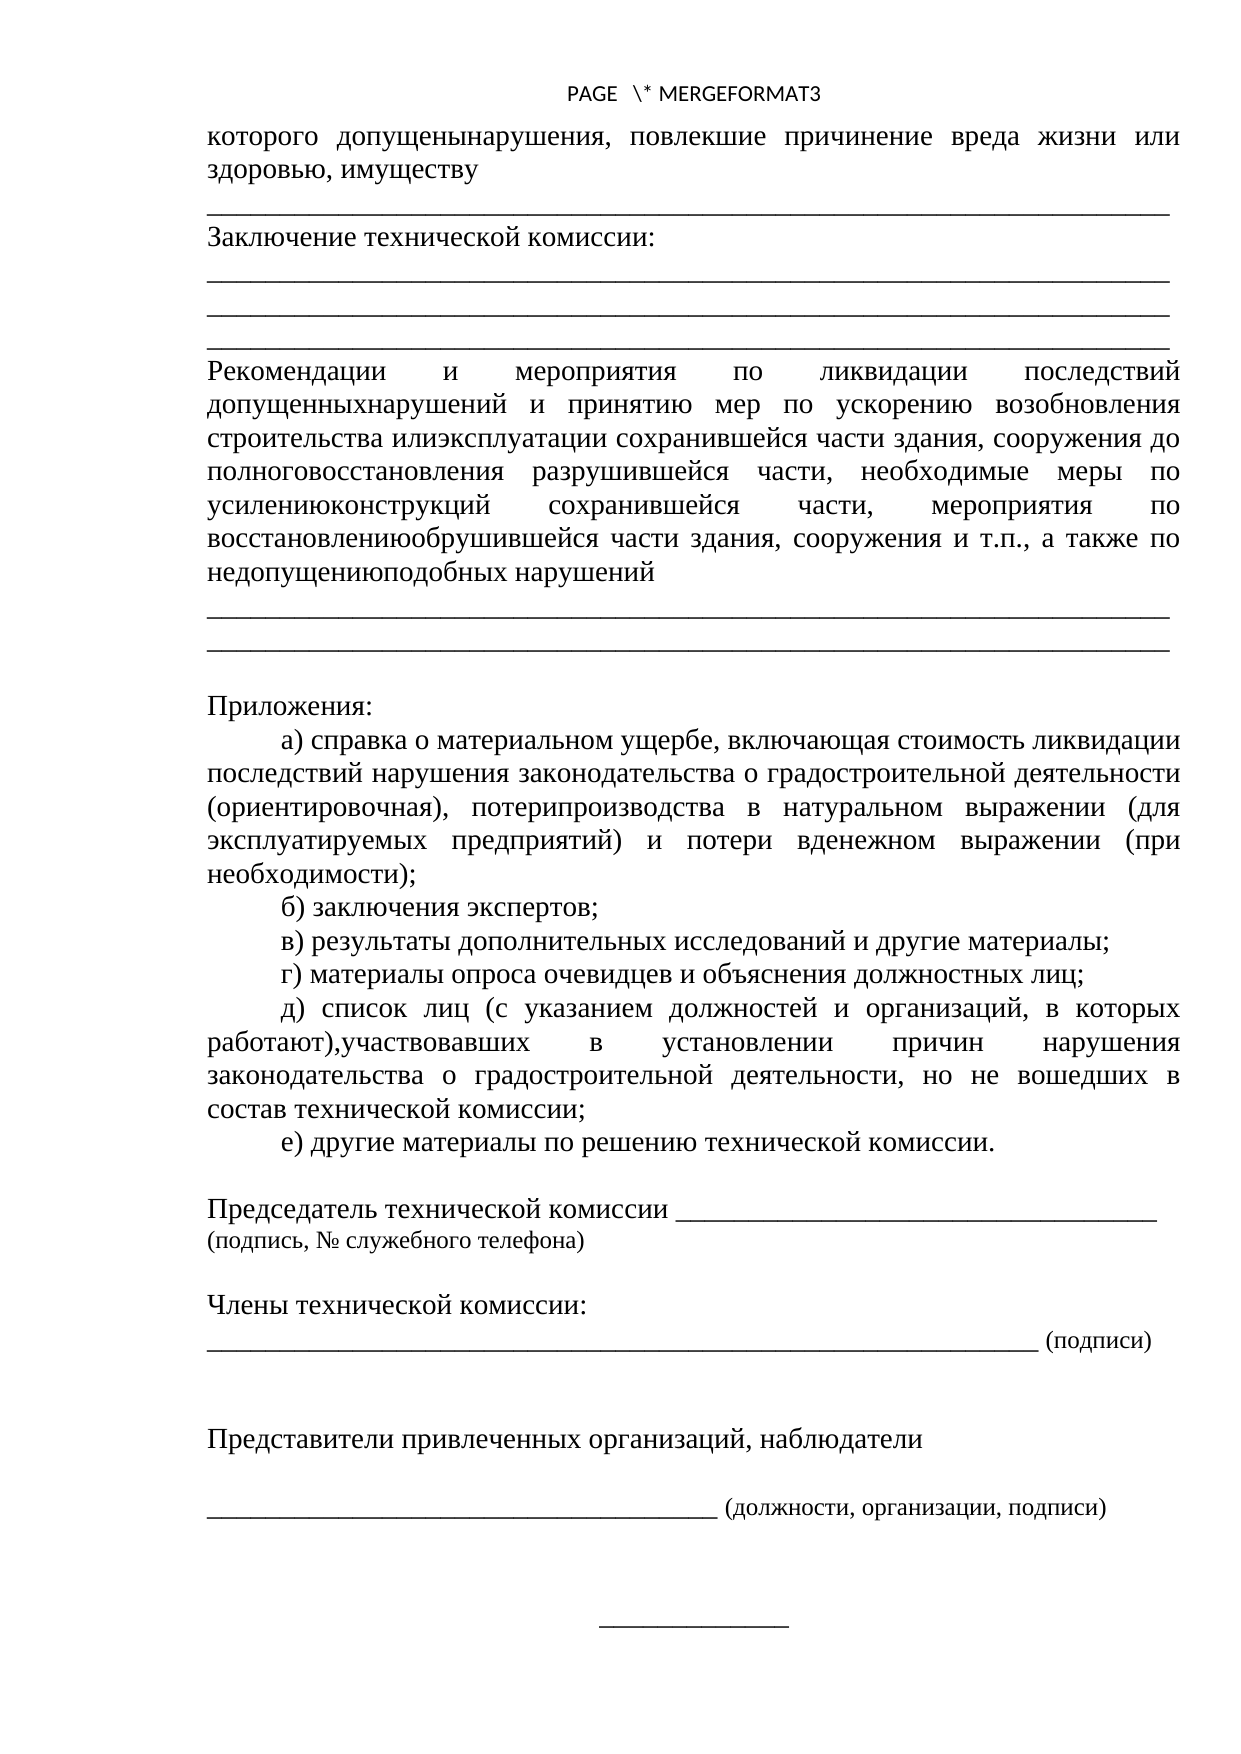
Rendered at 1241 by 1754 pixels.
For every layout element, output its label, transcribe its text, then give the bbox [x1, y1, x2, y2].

text Представители привлеченных организаций, наблюдатели [207, 1421, 1181, 1455]
text __________________________________________________________________ [207, 185, 1181, 219]
text е) другие материалы по решению технической комиссии. [207, 1124, 1181, 1158]
text б) заключения экспертов; [207, 889, 1181, 923]
text Рекомендации и мероприятия по ликвидации последствий допущенныхнарушений и принятию мер по ускорению возобновления строительства илиэксплуатации сохранившейся части здания, сооружения до полноговосстановления разрушившейся части, необходимые меры по усилениюконструкций сохранившейся части, мероприятия по восстановлениюобрушившейся части здания, сооружения и т.п., а также по недопущениюподобных нарушений [207, 353, 1181, 588]
text в) результаты дополнительных исследований и другие материалы; [207, 923, 1181, 957]
text Члены технической комиссии: [207, 1287, 1181, 1321]
text ____________________________________________________________________________________________________________________________________ [207, 252, 1181, 319]
text __________________________________________________________________ [207, 588, 1181, 621]
text г) материалы опроса очевидцев и объяснения должностных лиц; [207, 957, 1181, 990]
text __________________________________________________________________ [207, 621, 1181, 655]
text ___________________________________ (должности, организации, подписи) [207, 1488, 1181, 1522]
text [207, 118, 1181, 185]
text Председатель технической комиссии _________________________________ [207, 1191, 1181, 1225]
text а) справка о материальном ущербе, включающая стоимость ликвидации последствий нарушения законодательства о градостроительной деятельности (ориентировочная), потерипроизводства в натуральном выражении (для эксплуатируемых предприятий) и потери вденежном выражении (при необходимости); [207, 722, 1181, 889]
text Заключение технической комиссии: [207, 219, 1181, 252]
text __________________________________________________________________ [207, 319, 1181, 353]
text _________________________________________________________ (подписи) [207, 1321, 1181, 1354]
text _____________ [207, 1597, 1181, 1631]
text д) список лиц (с указанием должностей и организаций, в которых работают),участвовавших в установлении причин нарушения законодательства о градостроительной деятельности, но не вошедших в состав технической комиссии; [207, 990, 1181, 1124]
text Приложения: [207, 688, 1181, 722]
text (подпись, № служебного телефона) [207, 1225, 1181, 1254]
